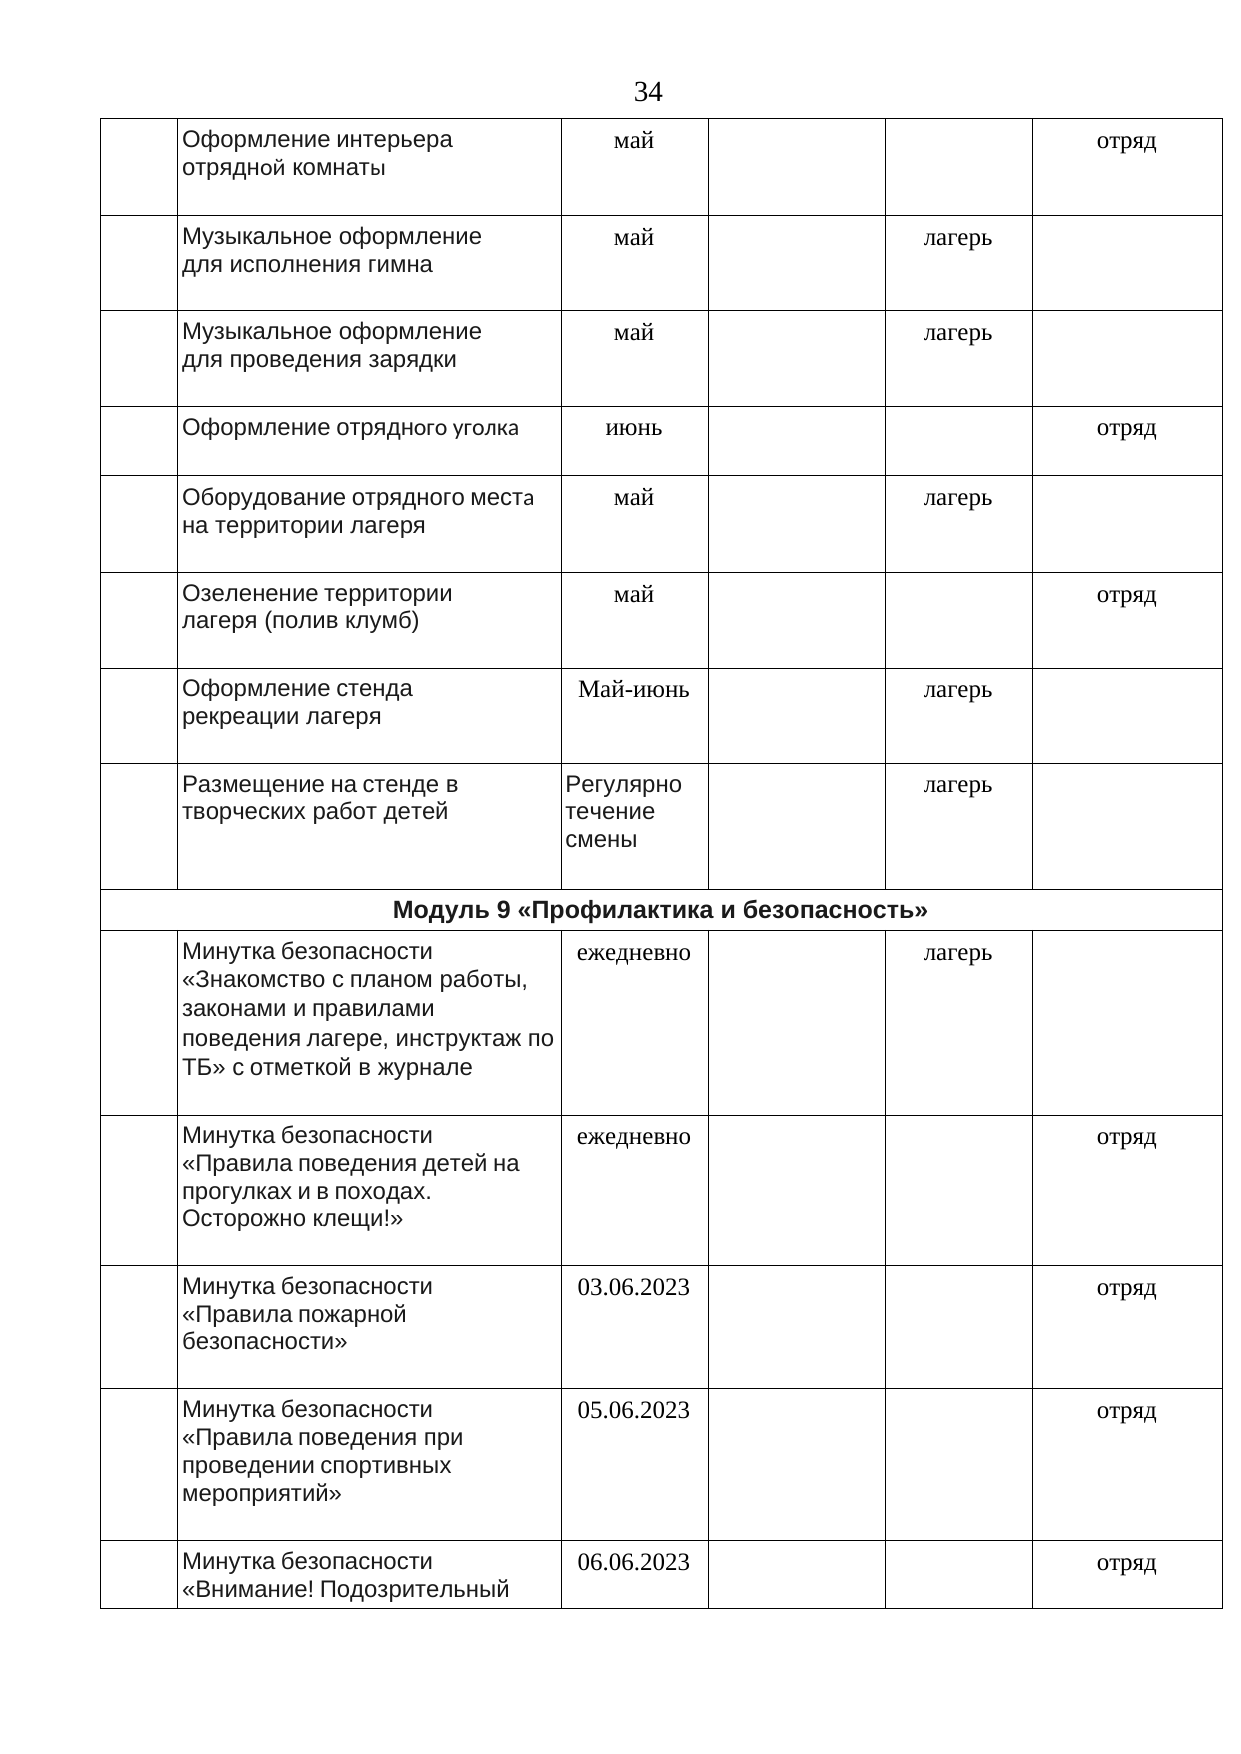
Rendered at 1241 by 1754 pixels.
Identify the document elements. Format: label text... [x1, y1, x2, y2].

table_cell лагерь [886, 476, 1032, 572]
table_cell [1033, 764, 1222, 888]
table_cell [101, 1116, 177, 1265]
table_cell [709, 1389, 885, 1540]
table_cell [709, 476, 885, 572]
table_cell Озеленение территории лагеря (полив клумб) [178, 573, 561, 667]
table_cell 06.06.2023 [562, 1541, 708, 1608]
table_cell [101, 216, 177, 310]
table_cell [1033, 476, 1222, 572]
table_cell Минутка безопасности «Правила поведения при проведении спортивных мероприятий» [178, 1389, 561, 1540]
table_cell ежедневно [562, 931, 708, 1114]
table_cell отряд [1033, 573, 1222, 667]
table_cell [709, 311, 885, 406]
table_cell Оформление стенда рекреации лагеря [178, 669, 561, 763]
table_cell [101, 1266, 177, 1388]
table_cell [709, 407, 885, 475]
table_cell [886, 407, 1032, 475]
table_cell Оборудование отрядного места на территории лагеря [178, 476, 561, 572]
table_cell Музыкальное оформление для проведения зарядки [178, 311, 561, 406]
table_cell Минутка безопасности «Правила поведения детей на прогулках и в походах. Осторожно клещи!» [178, 1116, 561, 1265]
table_cell [886, 1541, 1032, 1608]
table_cell Модуль 9 «Профилактика и безопасность» [101, 890, 1222, 930]
table_cell отряд [1033, 407, 1222, 475]
table_cell [709, 931, 885, 1114]
table_cell [1033, 931, 1222, 1114]
table_cell отряд [1033, 1389, 1222, 1540]
table_cell май [562, 119, 708, 215]
table_cell лагерь [886, 669, 1032, 763]
table_cell [709, 669, 885, 763]
table_cell [101, 1541, 177, 1608]
table_cell [101, 119, 177, 215]
table_cell [886, 573, 1032, 667]
table_cell Размещение на стенде в творческих работ детей [178, 764, 561, 888]
table_cell Май-июнь [562, 669, 708, 763]
table_cell май [562, 573, 708, 667]
table_cell [101, 476, 177, 572]
table_cell май [562, 476, 708, 572]
table_cell Музыкальное оформление для исполнения гимна [178, 216, 561, 310]
table_cell 03.06.2023 [562, 1266, 708, 1388]
table_cell [709, 764, 885, 888]
table_cell [709, 1266, 885, 1388]
table_cell [101, 931, 177, 1114]
table_cell отряд [1033, 119, 1222, 215]
table_cell отряд [1033, 1266, 1222, 1388]
table_cell лагерь [886, 931, 1032, 1114]
table_cell [709, 216, 885, 310]
table_cell Оформление отрядного уголка [178, 407, 561, 475]
table_cell [1033, 311, 1222, 406]
table_cell [886, 1116, 1032, 1265]
table_cell [886, 1266, 1032, 1388]
table_cell отряд [1033, 1116, 1222, 1265]
table_cell [1033, 669, 1222, 763]
table_cell Минутка безопасности «Правила пожарной безопасности» [178, 1266, 561, 1388]
table_cell [709, 1541, 885, 1608]
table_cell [178, 1541, 561, 1608]
table_cell Оформление интерьера отрядной комнаты [178, 119, 561, 215]
table_cell отряд [1033, 1541, 1222, 1608]
table_cell лагерь [886, 764, 1032, 888]
table_cell [1033, 216, 1222, 310]
table_cell июнь [562, 407, 708, 475]
table_cell [101, 311, 177, 406]
table_cell [709, 119, 885, 215]
table_cell май [562, 311, 708, 406]
table_cell [101, 573, 177, 667]
table_cell [101, 669, 177, 763]
table_cell Минутка безопасности «Знакомство с планом работы, законами и правилами поведения лагере, инструктаж по ТБ» с отметкой в журнале [178, 931, 561, 1114]
table_cell лагерь [886, 216, 1032, 310]
table_cell [101, 407, 177, 475]
table_cell [886, 119, 1032, 215]
table_cell Регулярно течение смены [562, 764, 708, 888]
table_cell [101, 1389, 177, 1540]
table_cell 05.06.2023 [562, 1389, 708, 1540]
table_cell май [562, 216, 708, 310]
table_cell [101, 764, 177, 888]
table_cell ежедневно [562, 1116, 708, 1265]
table_cell лагерь [886, 311, 1032, 406]
table_cell [886, 1389, 1032, 1540]
table_cell [709, 1116, 885, 1265]
table_cell [709, 573, 885, 667]
